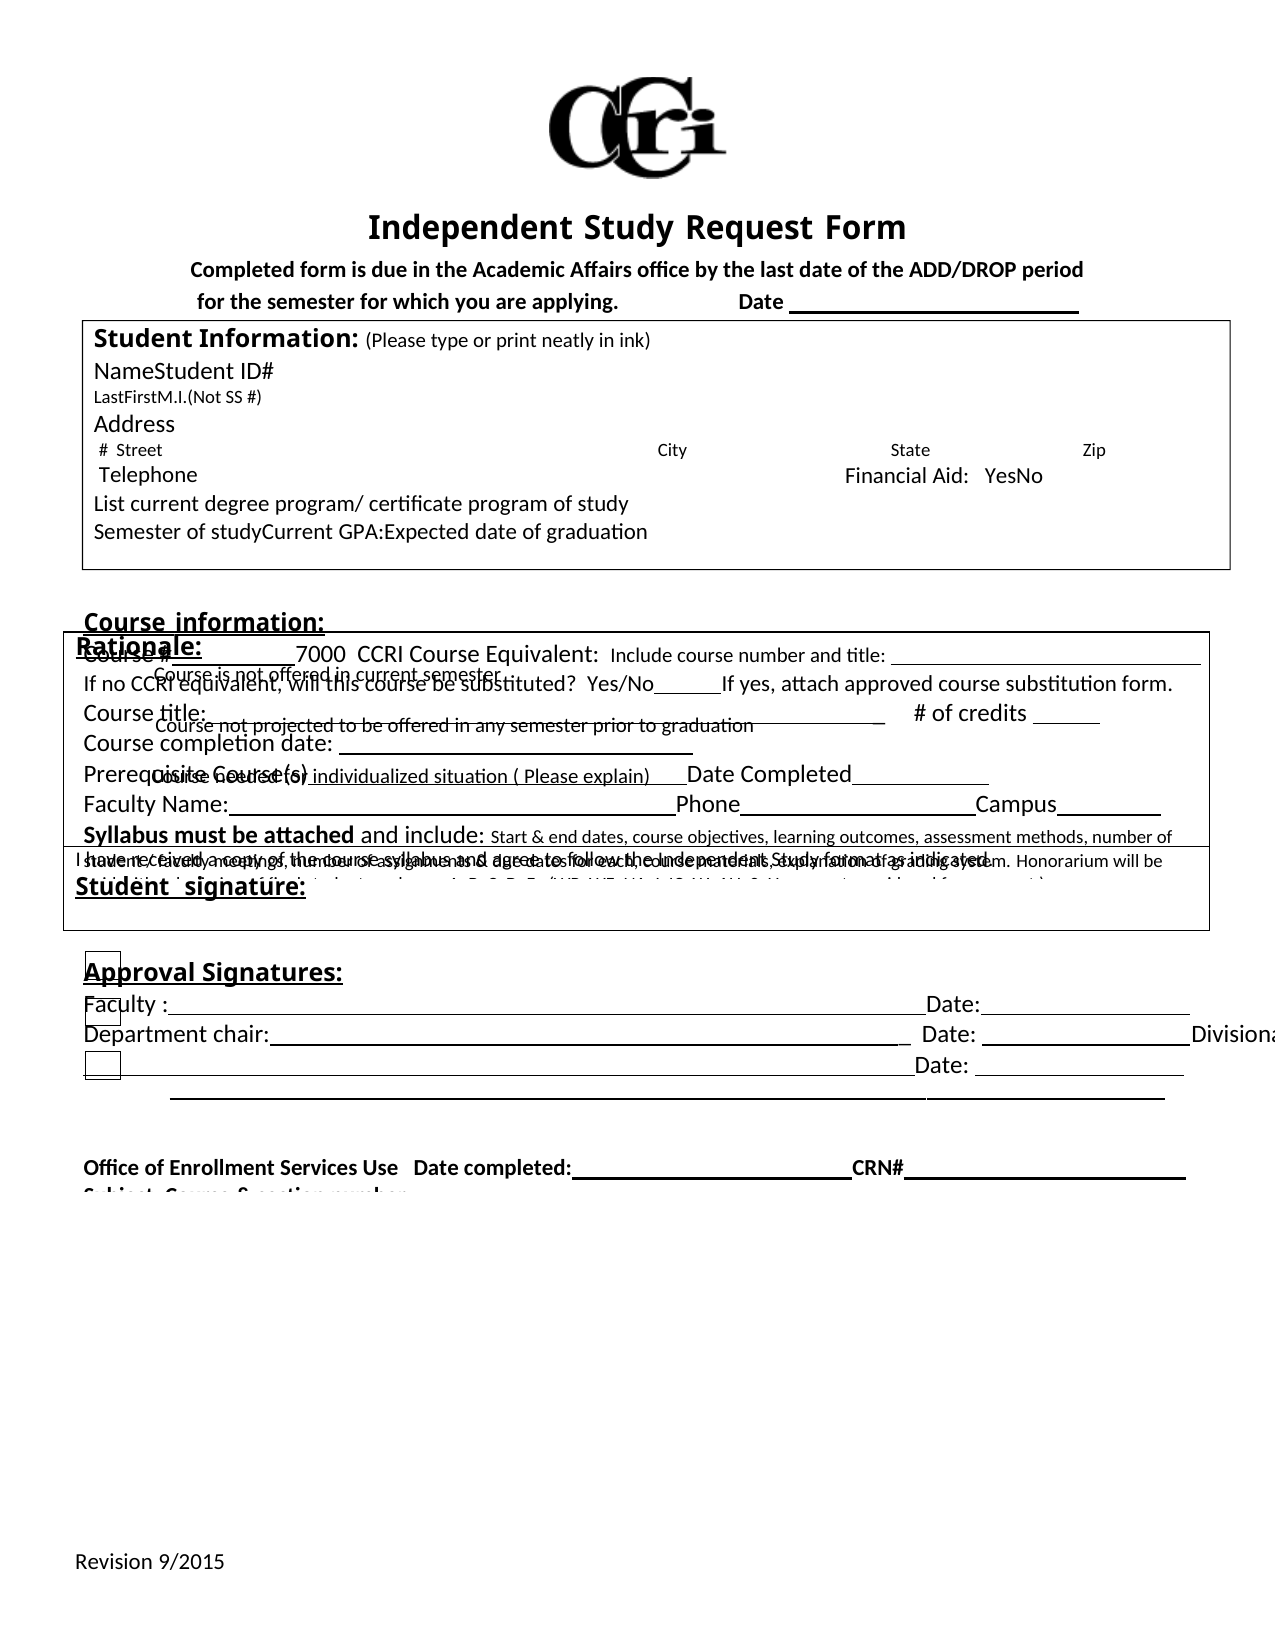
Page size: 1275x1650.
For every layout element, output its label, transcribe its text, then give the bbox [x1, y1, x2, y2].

picture [549, 77, 727, 179]
table_cell I have received a copy of the course syllabus and agree to follow the Independent Study format as indicated. Student signature: [64, 847, 1209, 929]
table_header Rationale: Course is not offered in current semester Course not projected to be offered in any semester prior to graduation Course needed for individualized situation ( Please explain) [64, 633, 1209, 846]
subtitle Independent Study Request Form [189, 204, 1086, 249]
text Completed form is due in the Academic Affairs office by the last date of the ADD/DROP period for the semester for which you are applying. Date [189, 255, 1086, 316]
